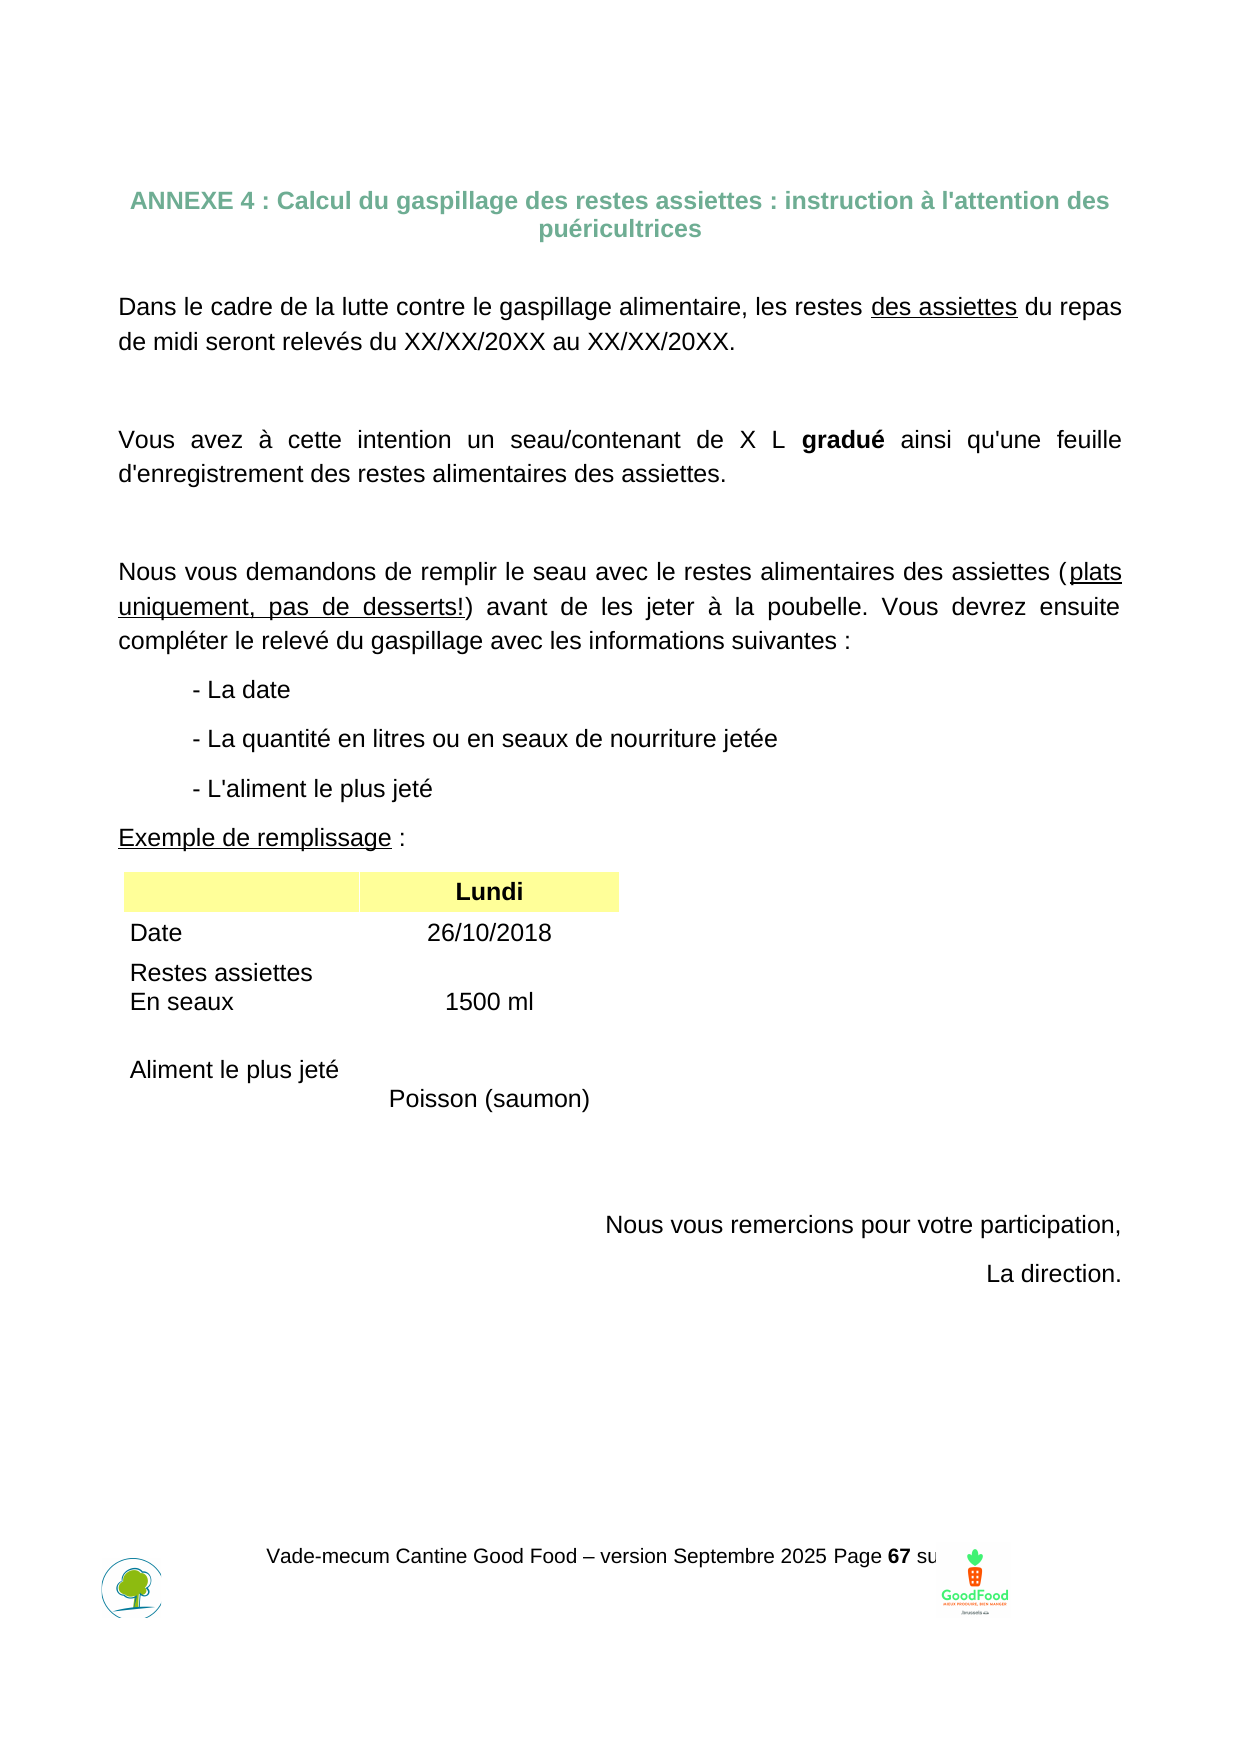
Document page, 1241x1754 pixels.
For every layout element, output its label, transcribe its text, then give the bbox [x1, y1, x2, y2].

text Dans le cadre de la lutte contre le gaspillage alimentaire, les restes des assiettes du repas de midi seront relevés du XX/XX/20XX au XX/XX/20XX. [118, 292, 1122, 355]
picture [936, 1542, 1011, 1618]
table_header [124, 872, 359, 912]
text Nous vous remercions pour votre participation, [118, 1210, 1122, 1239]
picture [101, 1558, 162, 1618]
text Vous avez à cette intention un seau/contenant de X L gradué ainsi qu'une feuille d'enregistrement des restes alimentaires des assiettes. [118, 425, 1122, 488]
text Nous vous demandons de remplir le seau avec le restes alimentaires des assiettes (plats uniquement, pas de desserts!) avant de les jeter à la poubelle. Vous devrez ensuite compléter le relevé du gaspillage avec les informations suivantes : [118, 557, 1122, 655]
text - La date [118, 675, 1122, 704]
table_cell Poisson (saumon) [360, 1050, 619, 1161]
table_cell 1500 ml [360, 952, 619, 1050]
table_header Lundi [360, 872, 619, 912]
table_cell Aliment le plus jeté [124, 1050, 359, 1161]
table_cell 26/10/2018 [360, 912, 619, 952]
text ANNEXE 4 : Calcul du gaspillage des restes assiettes : instruction à l'attention des puéricultrices [118, 186, 1122, 243]
text - L'aliment le plus jeté [118, 773, 1122, 802]
text - La quantité en litres ou en seaux de nourriture jetée [118, 724, 1122, 753]
text Exemple de remplissage : [118, 823, 1122, 851]
table_cell Restes assiettes En seaux [124, 952, 359, 1050]
text La direction. [118, 1259, 1122, 1288]
table_cell Date [124, 912, 359, 952]
